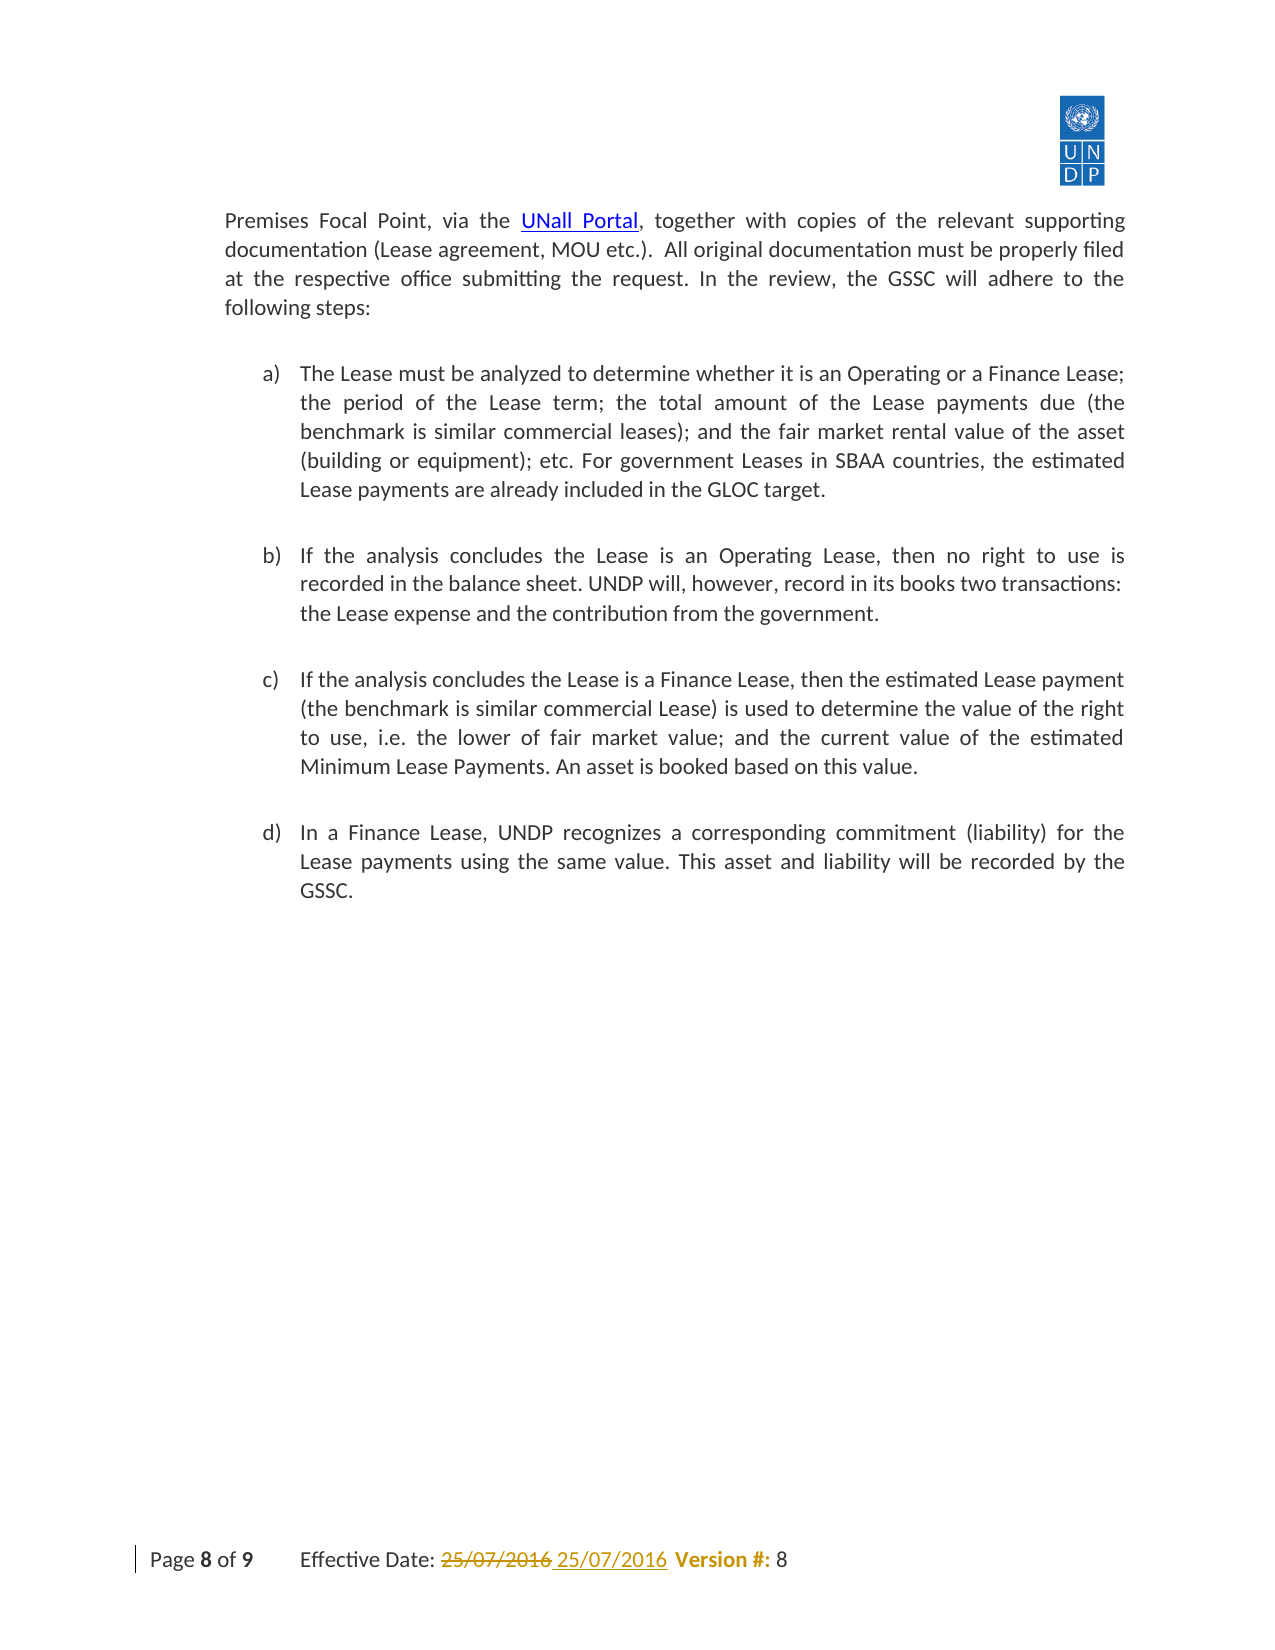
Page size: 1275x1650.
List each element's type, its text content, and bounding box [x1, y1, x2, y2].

picture [1038, 75, 1126, 207]
list If the analysis concludes the Lease is a Finance Lease, then the estimated Lease payment (the benchmark is similar commercial Lease) is used to determine the value of the right to use, i.e. the lower of fair market value; and the current value of the estimated Minimum Lease Payments. An asset is booked based on this value. [262, 665, 1126, 780]
list If the analysis concludes the Lease is an Operating Lease, then no right to use is recorded in the balance sheet. UNDP will, however, record in its books two transactions: [262, 541, 1126, 598]
text the Lease expense and the contribution from the government. [300, 599, 1126, 627]
list In a Finance Lease, UNDP recognizes a corresponding commitment (liability) for the Lease payments using the same value. This asset and liability will be recorded by the GSSC. [262, 818, 1126, 904]
list The Lease must be analyzed to determine whether it is an Operating or a Finance Lease; the period of the Lease term; the total amount of the Lease payments due (the benchmark is similar commercial leases); and the fair market rental value of the asset (building or equipment); etc. For government Leases in SBAA countries, the estimated Lease payments are already included in the GLOC target. [262, 359, 1126, 503]
